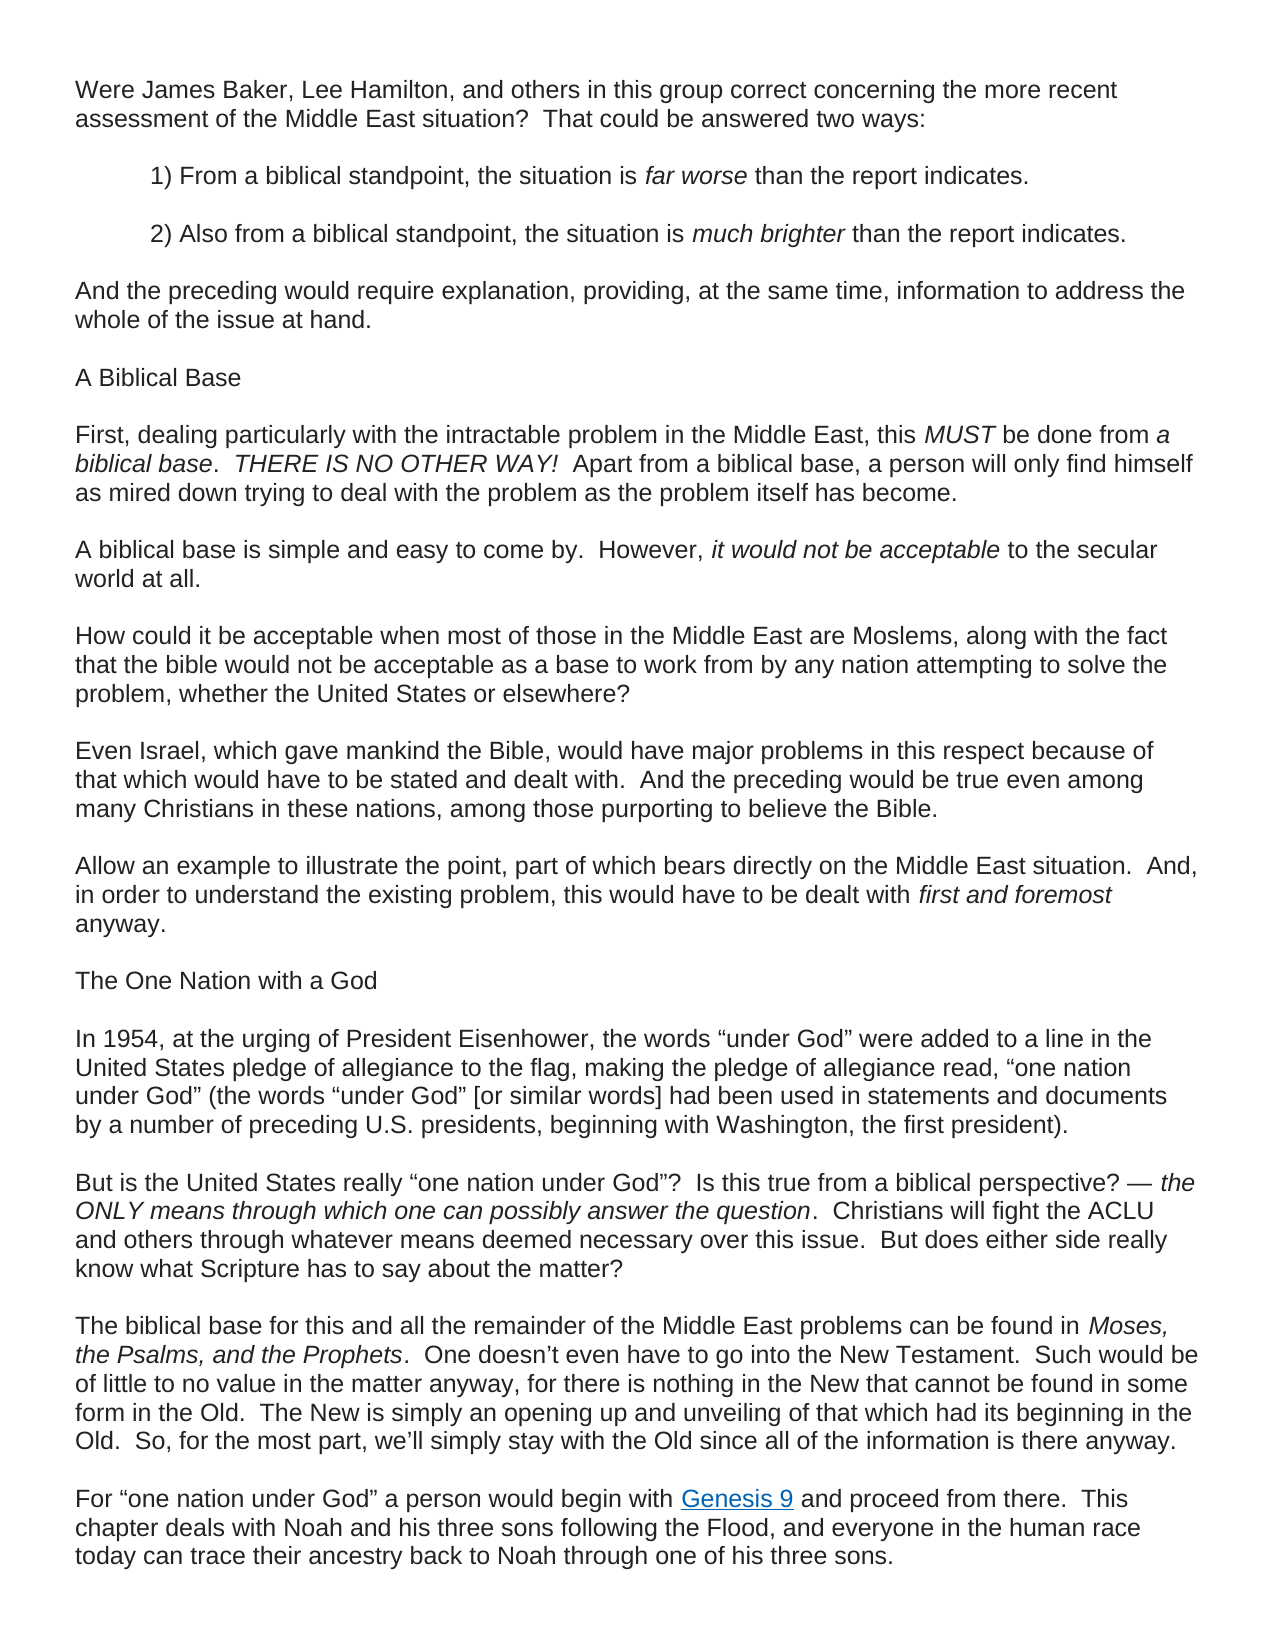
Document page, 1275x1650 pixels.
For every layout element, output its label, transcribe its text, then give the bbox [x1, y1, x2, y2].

text Were James Baker, Lee Hamilton, and others in this group correct concerning the more recent assessment of the Middle East situation? That could be answered two ways: [75, 75, 1200, 132]
text First, dealing particularly with the intractable problem in the Middle East, this MUST be done from a biblical base. THERE IS NO OTHER WAY! Apart from a biblical base, a person will only find himself as mired down trying to deal with the problem as the problem itself has become. [75, 420, 1200, 506]
text 2) Also from a biblical standpoint, the situation is much brighter than the report indicates. [150, 219, 1200, 247]
text In 1954, at the urging of President Eisenhower, the words “under God” were added to a line in the United States pledge of allegiance to the flag, making the pledge of allegiance read, “one nation under God” (the words “under God” [or similar words] had been used in statements and documents by a number of preceding U.S. presidents, beginning with Washington, the first president). [75, 1024, 1200, 1139]
text How could it be acceptable when most of those in the Middle East are Moslems, along with the fact that the bible would not be acceptable as a base to work from by any nation attempting to solve the problem, whether the United States or elsewhere? [75, 621, 1200, 707]
text The One Nation with a God [75, 966, 1200, 995]
text A Biblical Base [75, 362, 1200, 391]
text Even Israel, which gave mankind the Bible, would have major problems in this respect because of that which would have to be stated and dealt with. And the preceding would be true even among many Christians in these nations, among those purporting to believe the Bible. [75, 736, 1200, 822]
text Allow an example to illustrate the point, part of which bears directly on the Middle East situation. And, in order to understand the existing problem, this would have to be dealt with first and foremost anyway. [75, 851, 1200, 937]
text The biblical base for this and all the remainder of the Middle East problems can be found in Moses, the Psalms, and the Prophets. One doesn’t even have to go into the New Testament. Such would be of little to no value in the matter anyway, for there is nothing in the New that cannot be found in some form in the Old. The New is simply an opening up and unveiling of that which had its beginning in the Old. So, for the most part, we’ll simply stay with the Old since all of the information is there anyway. [75, 1311, 1200, 1455]
text 1) From a biblical standpoint, the situation is far worse than the report indicates. [150, 161, 1200, 190]
text For “one nation under God” a person would begin with Genesis 9 and proceed from there. This chapter deals with Noah and his three sons following the Flood, and everyone in the human race today can trace their ancestry back to Noah through one of his three sons. [75, 1484, 1200, 1570]
text A biblical base is simple and easy to come by. However, it would not be acceptable to the secular world at all. [75, 535, 1200, 592]
text And the preceding would require explanation, providing, at the same time, information to address the whole of the issue at hand. [75, 276, 1200, 334]
text But is the United States really “one nation under God”? Is this true from a biblical perspective? — the ONLY means through which one can possibly answer the question. Christians will fight the ACLU and others through whatever means deemed necessary over this issue. But does either side really know what Scripture has to say about the matter? [75, 1167, 1200, 1282]
